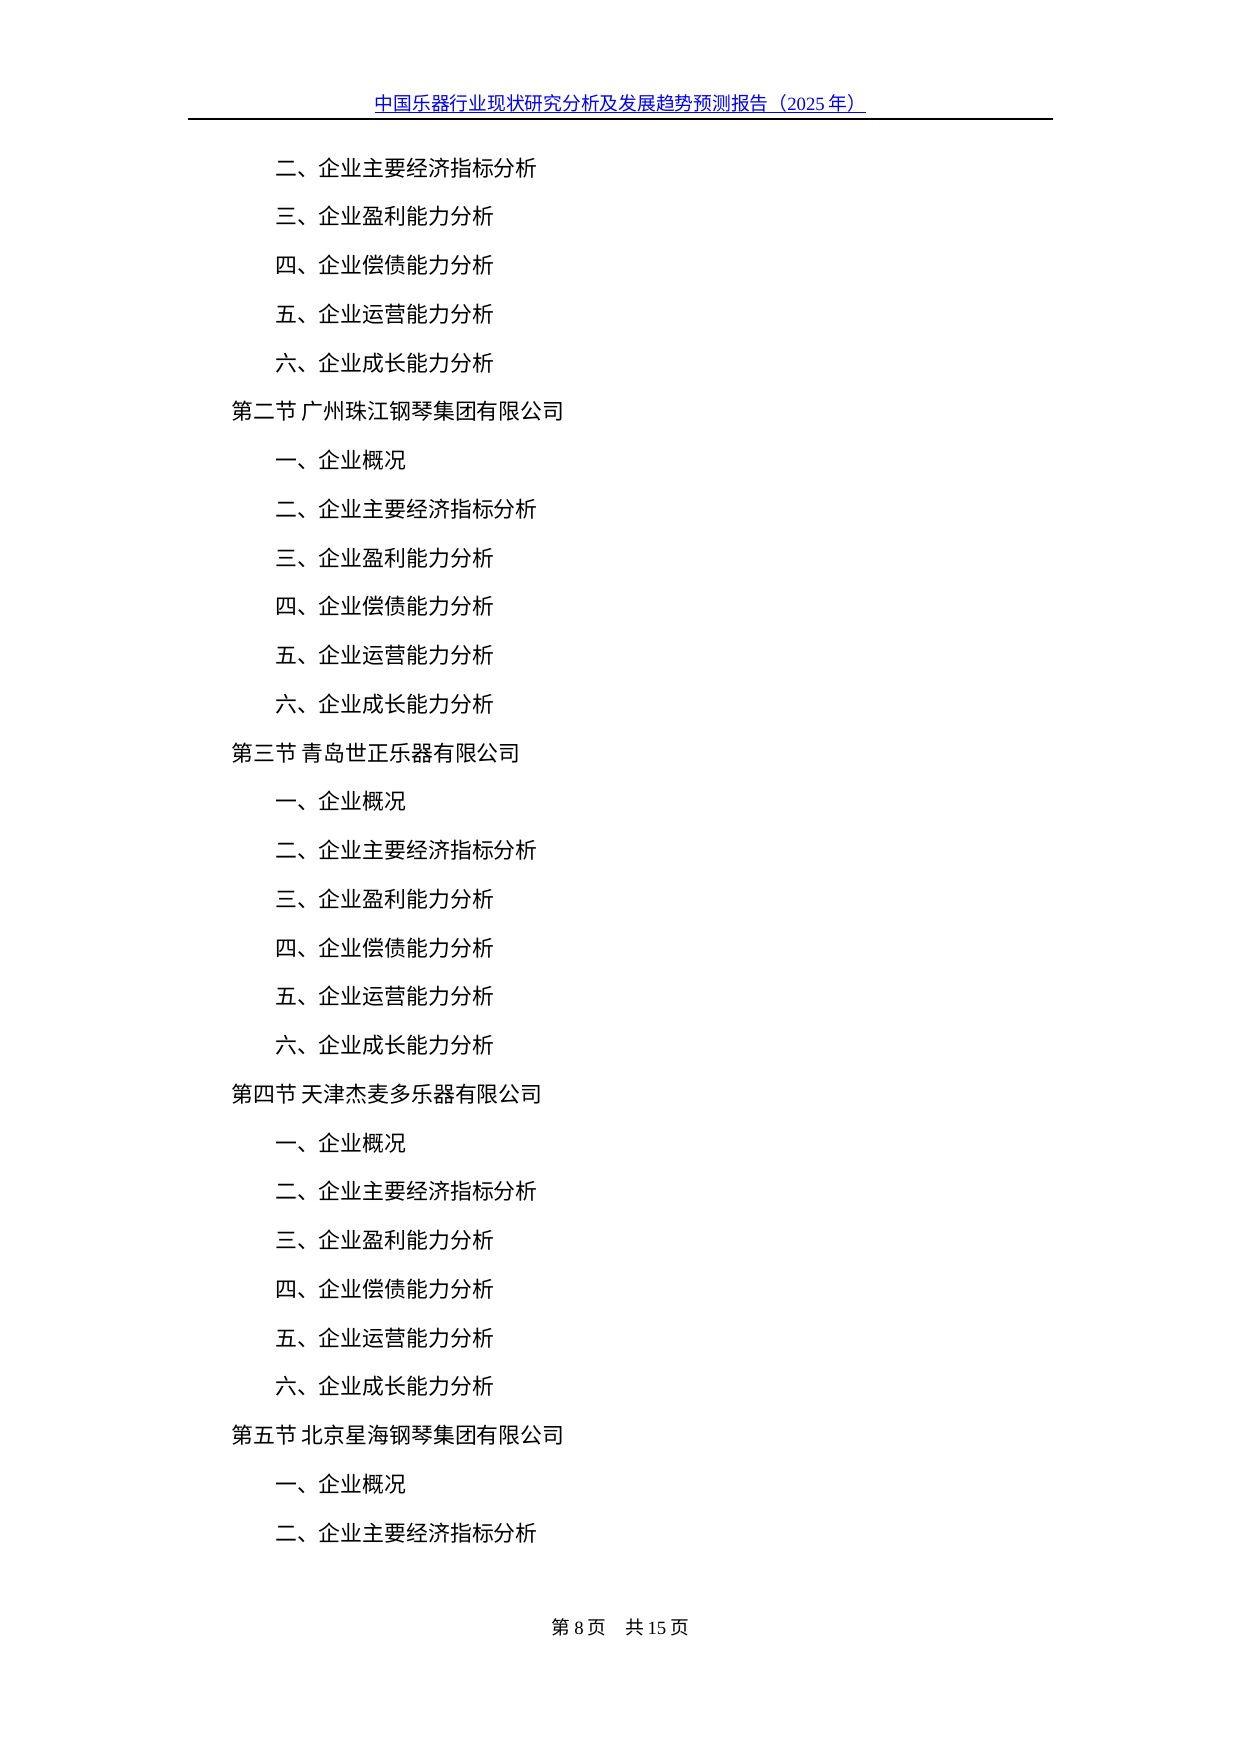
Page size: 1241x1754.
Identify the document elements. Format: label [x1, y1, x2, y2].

text [187, 150, 1053, 1548]
